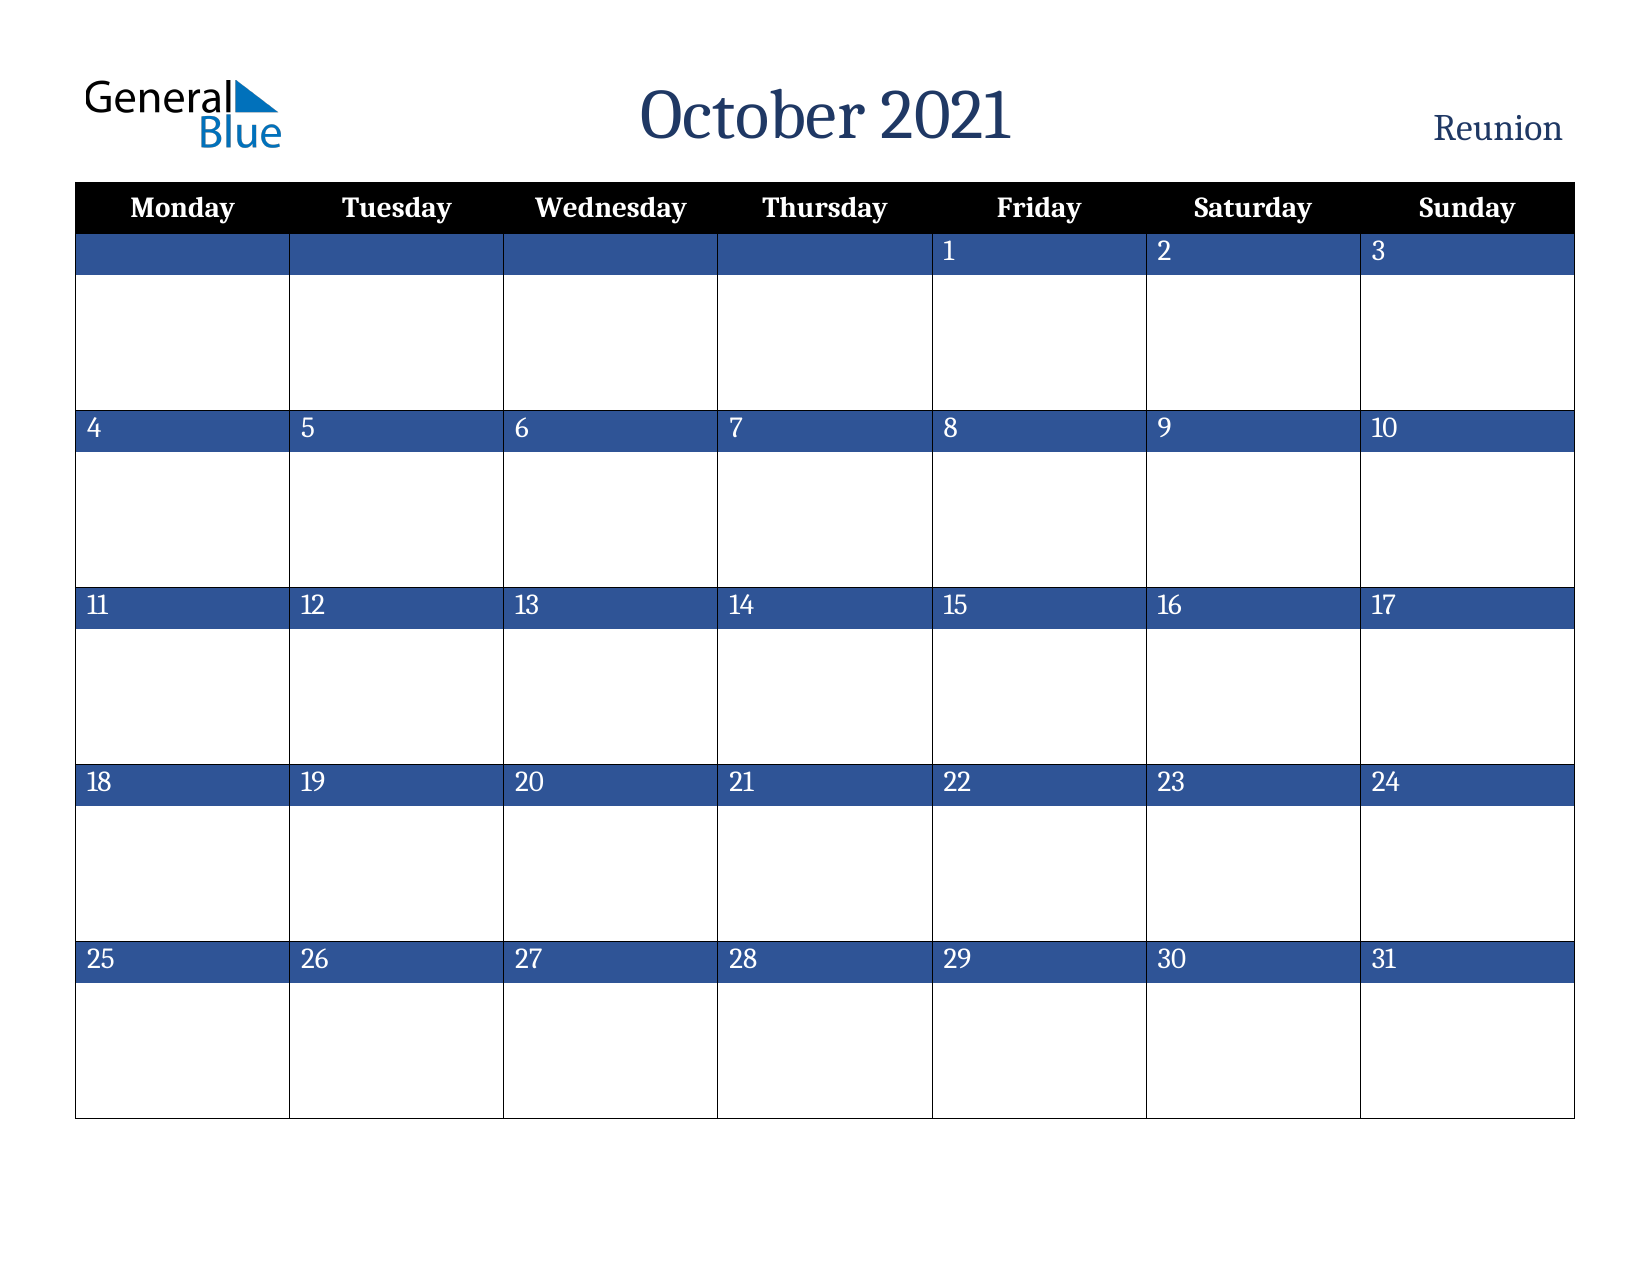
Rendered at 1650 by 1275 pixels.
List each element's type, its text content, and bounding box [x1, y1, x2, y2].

table_cell [290, 629, 503, 764]
table_cell [1147, 275, 1360, 410]
table_cell [504, 452, 717, 587]
table_cell [718, 983, 932, 1118]
table_cell [1361, 629, 1574, 764]
table_cell 21 [718, 765, 932, 806]
table_cell 11 [76, 588, 289, 629]
table_cell [933, 275, 1146, 410]
picture [86, 80, 281, 148]
table_cell Friday [933, 183, 1146, 233]
table_cell 4 [76, 411, 289, 452]
table_cell [1147, 806, 1360, 941]
table_cell [504, 234, 717, 275]
table_cell [76, 234, 289, 275]
table_cell 17 [1361, 588, 1574, 629]
table_cell [290, 275, 503, 410]
table_cell [76, 983, 289, 1118]
table_cell 22 [933, 765, 1146, 806]
table_cell 18 [76, 765, 289, 806]
table_cell Saturday [1147, 183, 1360, 233]
table_cell [76, 452, 289, 587]
table_cell Thursday [718, 183, 932, 233]
table_cell [504, 983, 717, 1118]
table_header [76, 75, 503, 182]
table_cell [504, 629, 717, 764]
table_cell 16 [1147, 588, 1360, 629]
table_cell 31 [1361, 942, 1574, 983]
table_cell [933, 983, 1146, 1118]
table_cell [76, 806, 289, 941]
table_cell [1361, 275, 1574, 410]
table_cell 30 [1147, 942, 1360, 983]
table_cell [718, 234, 932, 275]
table_cell 6 [504, 411, 717, 452]
table_header Reunion [1146, 75, 1574, 182]
table_cell [1147, 983, 1360, 1118]
table_cell Sunday [1361, 183, 1574, 233]
table_cell 3 [1361, 234, 1574, 275]
table_cell 13 [504, 588, 717, 629]
table_cell [718, 275, 932, 410]
table_cell 27 [504, 942, 717, 983]
table_cell 10 [1361, 411, 1574, 452]
table_cell [1361, 806, 1574, 941]
table_cell [1361, 452, 1574, 587]
table_cell Tuesday [290, 183, 503, 233]
table_cell [718, 629, 932, 764]
table_cell 20 [504, 765, 717, 806]
table_cell [933, 452, 1146, 587]
table_cell 25 [76, 942, 289, 983]
table_cell [76, 629, 289, 764]
table_cell 15 [933, 588, 1146, 629]
table_cell 26 [290, 942, 503, 983]
table_cell 2 [1147, 234, 1360, 275]
table_cell [1361, 983, 1574, 1118]
table_cell 12 [290, 588, 503, 629]
table_cell [290, 983, 503, 1118]
table_cell 1 [933, 234, 1146, 275]
table_cell 19 [290, 765, 503, 806]
table_cell [718, 452, 932, 587]
table_cell 29 [933, 942, 1146, 983]
table_cell [933, 806, 1146, 941]
table_cell 24 [1361, 765, 1574, 806]
table_cell [290, 806, 503, 941]
table_cell 5 [290, 411, 503, 452]
table_cell Wednesday [504, 183, 717, 233]
table_cell Monday [76, 183, 289, 233]
table_cell [718, 806, 932, 941]
table_cell 7 [718, 411, 932, 452]
table_cell 14 [718, 588, 932, 629]
table_cell [1147, 452, 1360, 587]
table_cell 28 [718, 942, 932, 983]
table_cell [504, 275, 717, 410]
table_cell [290, 234, 503, 275]
table_cell [1147, 629, 1360, 764]
table_cell 9 [1147, 411, 1360, 452]
table_cell 8 [933, 411, 1146, 452]
table_cell [76, 275, 289, 410]
table_cell [933, 629, 1146, 764]
table_cell [290, 452, 503, 587]
table_cell [504, 806, 717, 941]
table_header October 2021 [504, 75, 1146, 182]
table_cell 23 [1147, 765, 1360, 806]
